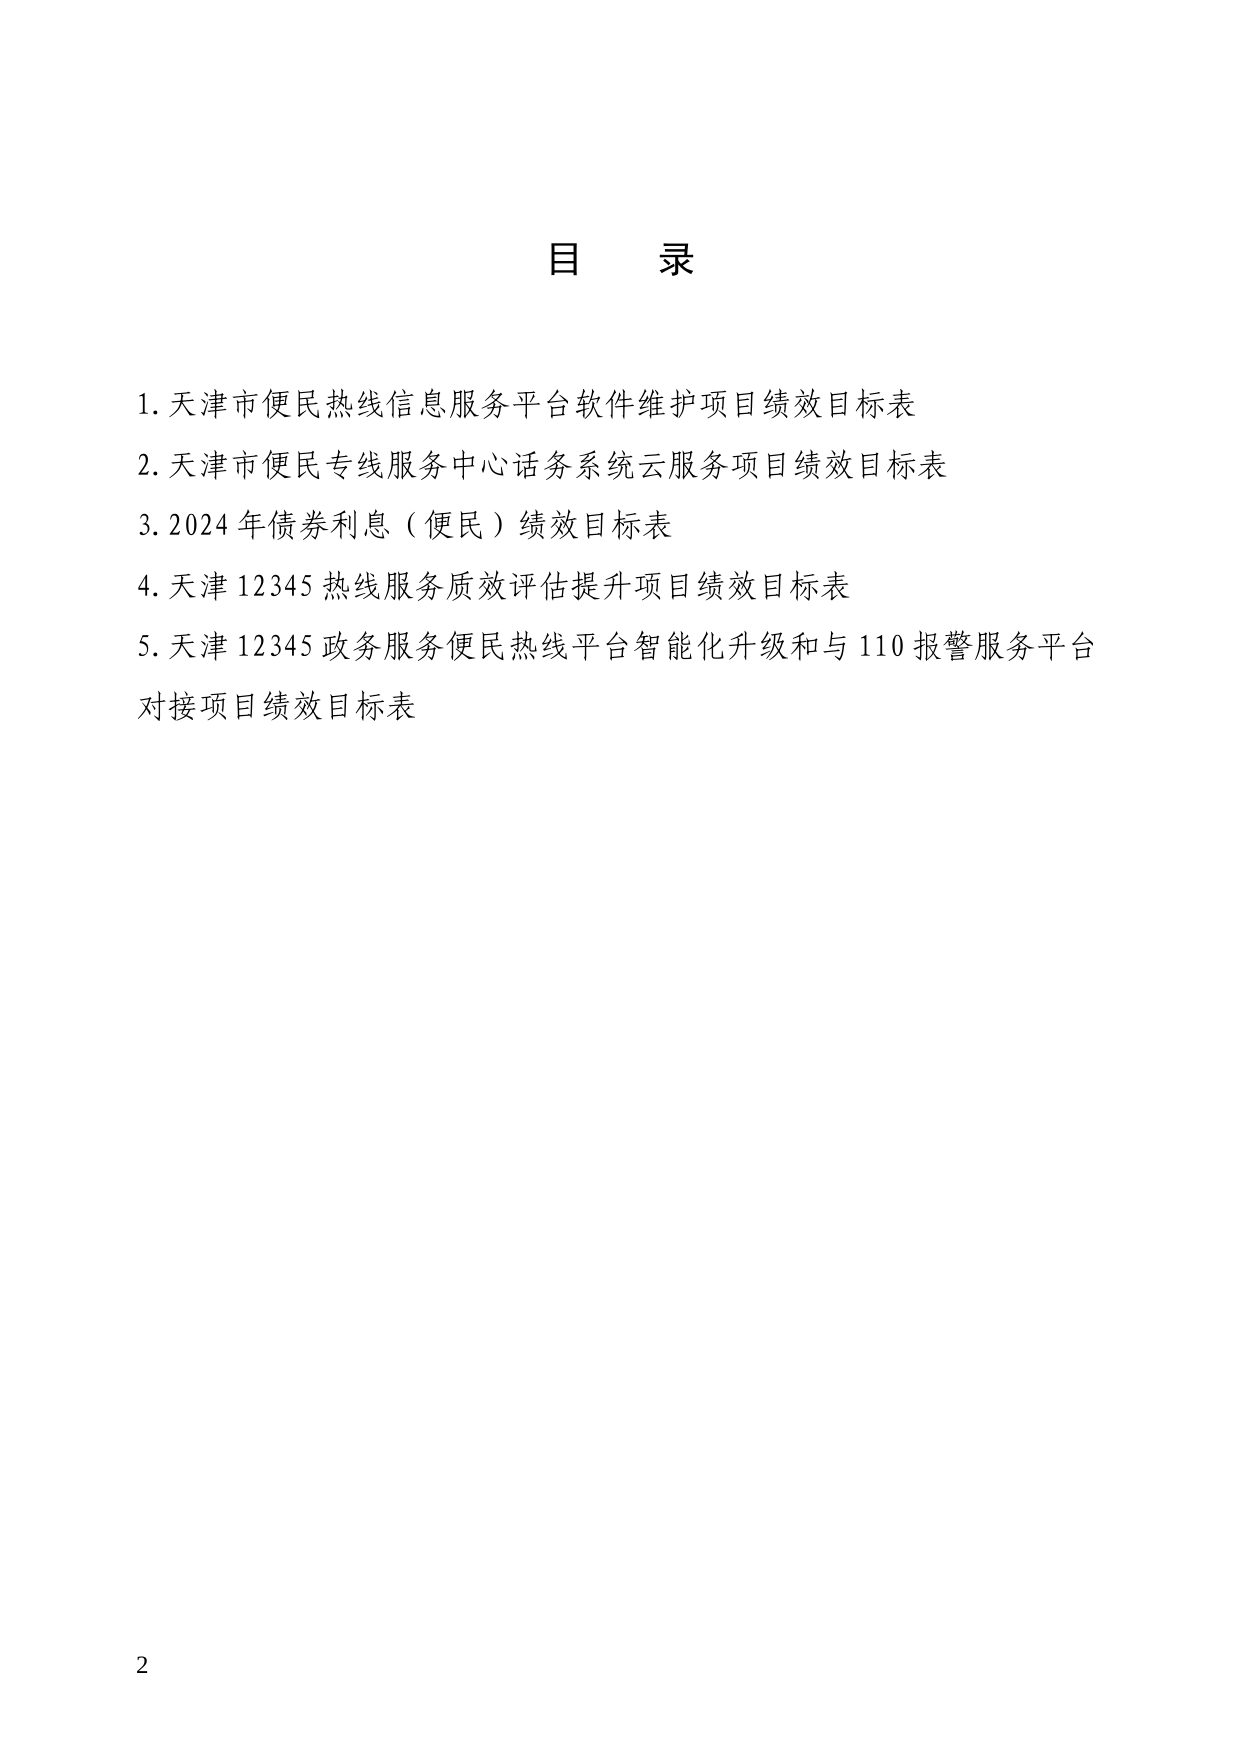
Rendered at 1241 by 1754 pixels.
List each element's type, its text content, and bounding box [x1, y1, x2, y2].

text 目 录 [136, 235, 1104, 278]
text 1.天津市便民热线信息服务平台软件维护项目绩效目标表 [136, 367, 1104, 428]
text 5.天津12345政务服务便民热线平台智能化升级和与110报警服务平台对接项目绩效目标表 [136, 609, 1104, 730]
text 2.天津市便民专线服务中心话务系统云服务项目绩效目标表 [136, 428, 1104, 488]
text 3.2024年债券利息（便民）绩效目标表 [136, 488, 1104, 549]
text 4.天津12345热线服务质效评估提升项目绩效目标表 [136, 549, 1104, 609]
